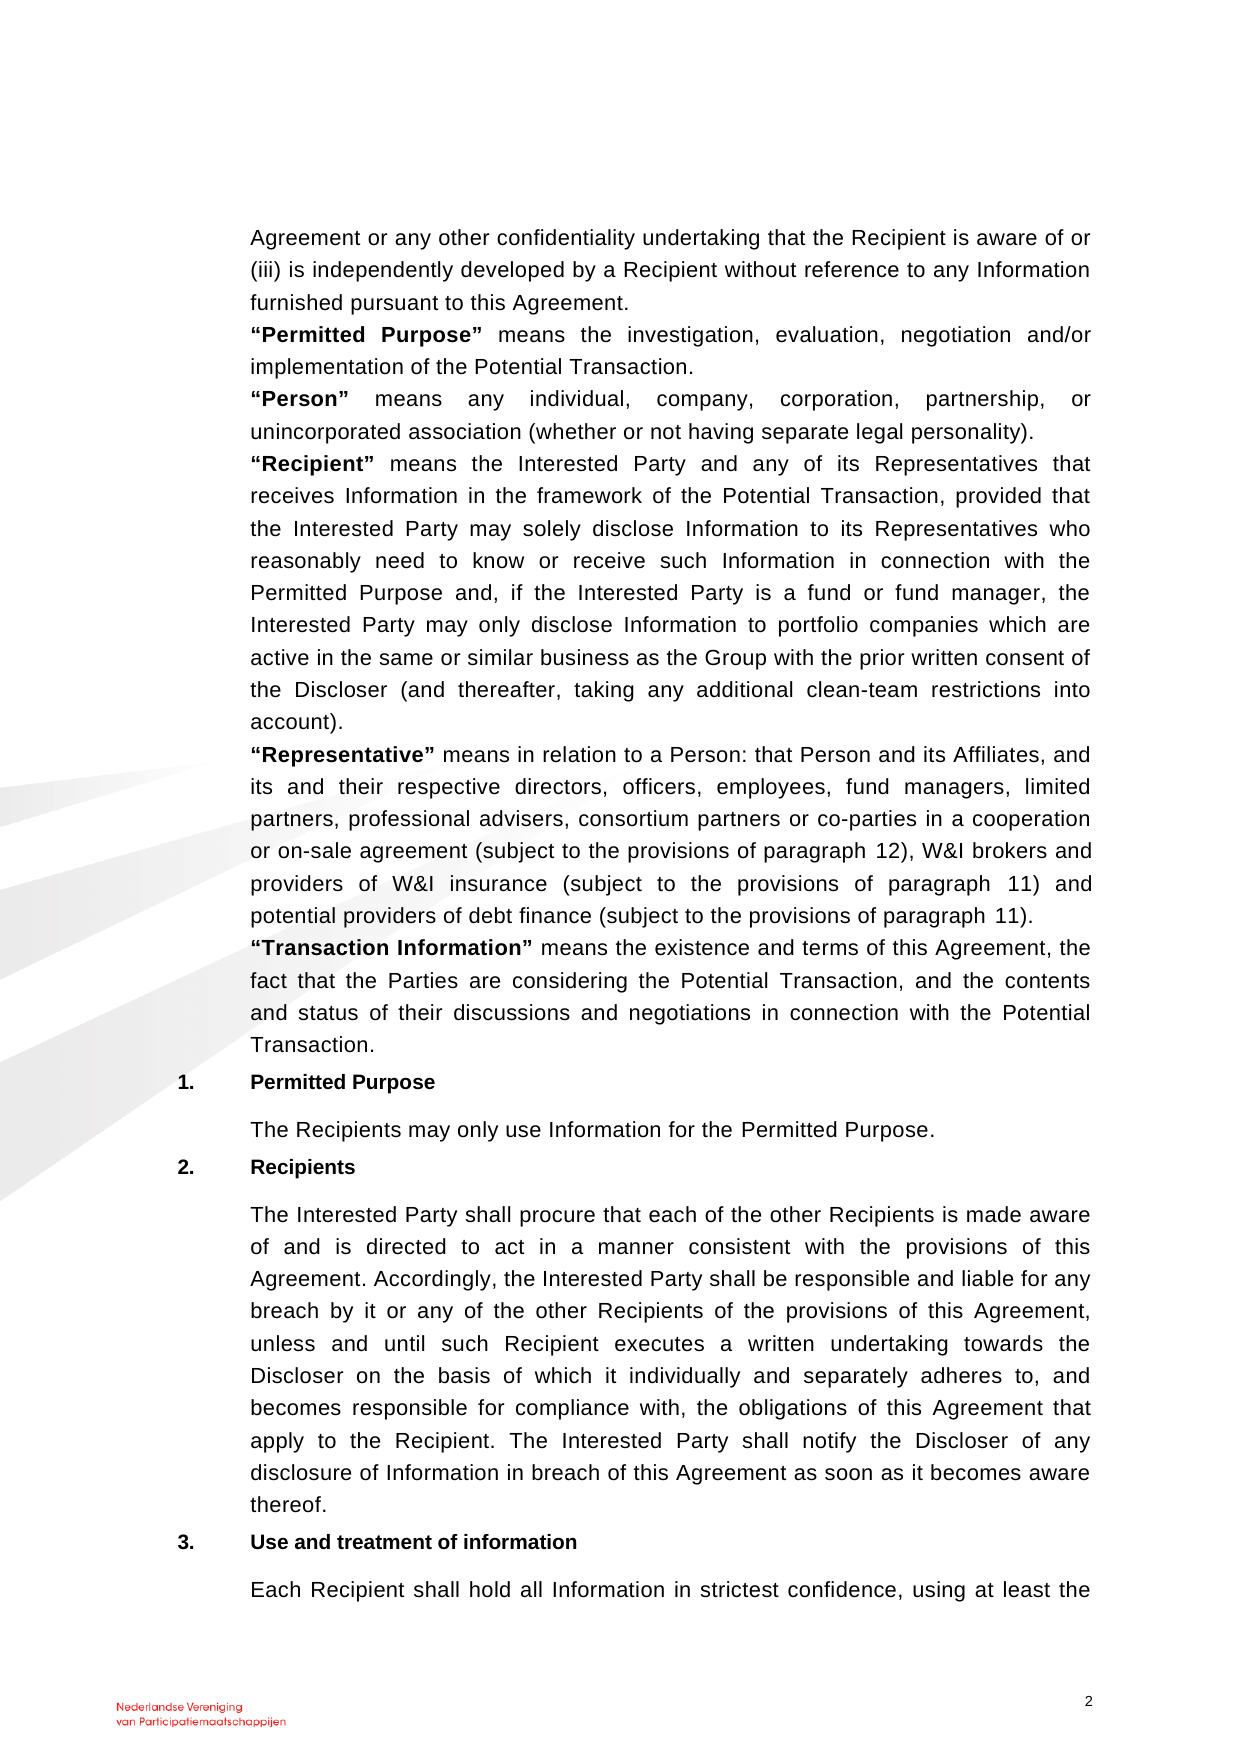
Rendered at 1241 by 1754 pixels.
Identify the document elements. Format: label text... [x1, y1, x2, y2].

text “Representative” means in relation to a Person: that Person and its Affiliates, and its and their respective directors, officers, employees, fund managers, limited partners, professional advisers, consortium partners or co-parties in a cooperation or on-sale agreement (subject to the provisions of paragraph 12), W&I brokers and providers of W&I insurance (subject to the provisions of paragraph 11) and potential providers of debt finance (subject to the provisions of paragraph 11). [250, 734, 1092, 928]
title Recipients [177, 1154, 1092, 1178]
text The Recipients may only use Information for the Permitted Purpose. [250, 1110, 1092, 1142]
text “Permitted Purpose” means the investigation, evaluation, negotiation and/or implementation of the Potential Transaction. [250, 315, 1092, 379]
title Permitted Purpose [177, 1070, 1092, 1094]
text The Interested Party shall procure that each of the other Recipients is made aware of and is directed to act in a manner consistent with the provisions of this Agreement. Accordingly, the Interested Party shall be responsible and liable for any breach by it or any of the other Recipients of the provisions of this Agreement, unless and until such Recipient executes a written undertaking towards the Discloser on the basis of which it individually and separately adheres to, and becomes responsible for compliance with, the obligations of this Agreement that apply to the Recipient. The Interested Party shall notify the Discloser of any disclosure of Information in breach of this Agreement as soon as it becomes aware thereof. [250, 1194, 1092, 1517]
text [250, 218, 1092, 315]
text “Recipient” means the Interested Party and any of its Representatives that receives Information in the framework of the Potential Transaction, provided that the Interested Party may solely disclose Information to its Representatives who reasonably need to know or receive such Information in connection with the Permitted Purpose and, if the Interested Party is a fund or fund manager, the Interested Party may only disclose Information to portfolio companies which are active in the same or similar business as the Group with the prior written consent of the Discloser (and thereafter, taking any additional clean-team restrictions into account). [250, 444, 1092, 734]
title Use and treatment of information [177, 1530, 1092, 1554]
picture [0, 214, 1241, 1754]
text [250, 1570, 1092, 1602]
text “Person” means any individual, company, corporation, partnership, or unincorporated association (whether or not having separate legal personality). [250, 379, 1092, 444]
text “Transaction Information” means the existence and terms of this Agreement, the fact that the Parties are considering the Potential Transaction, and the contents and status of their discussions and negotiations in connection with the Potential Transaction. [250, 928, 1092, 1057]
